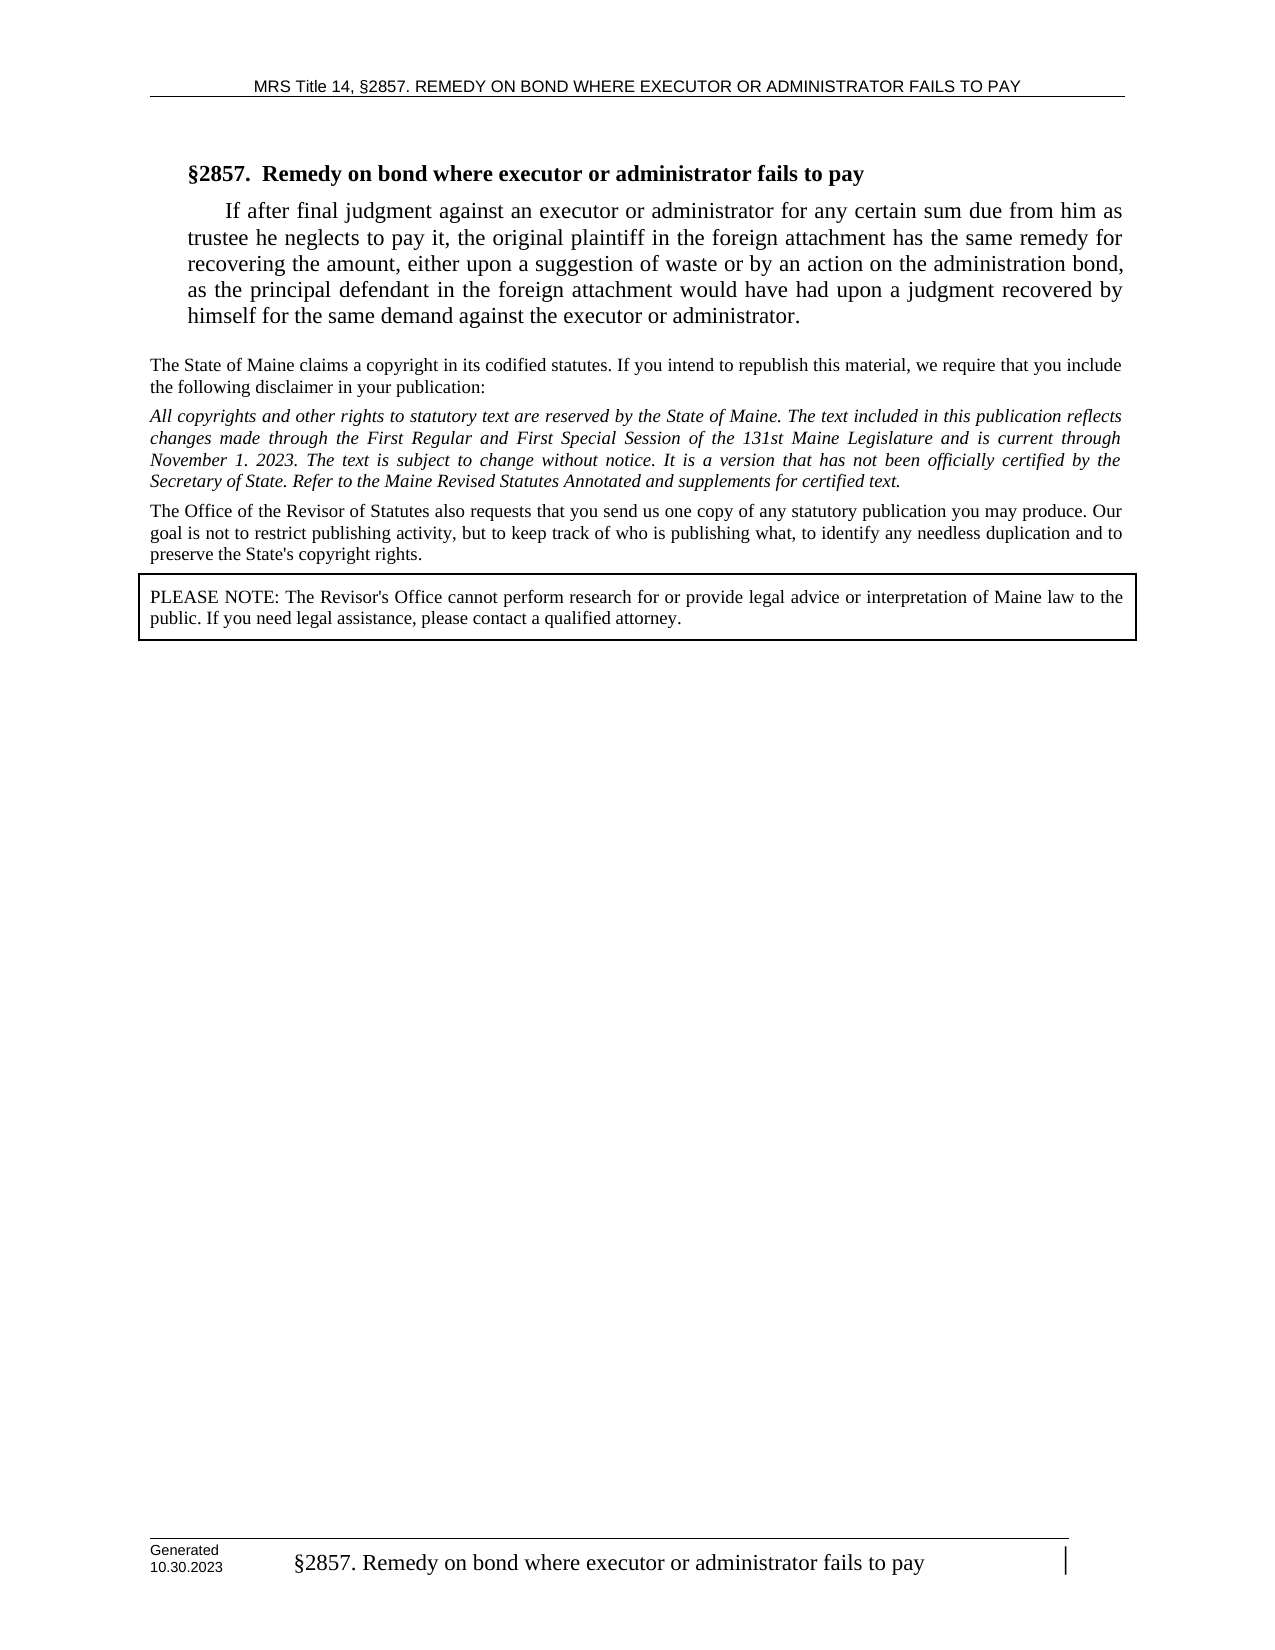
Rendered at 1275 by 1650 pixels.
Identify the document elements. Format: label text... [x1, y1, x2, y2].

text The Office of the Revisor of Statutes also requests that you send us one copy of any statutory publication you may produce. Our goal is not to restrict publishing activity, but to keep track of who is publishing what, to identify any needless duplication and to preserve the State's copyright rights. [150, 500, 1125, 565]
text The State of Maine claims a copyright in its codified statutes. If you intend to republish this material, we require that you include the following disclaimer in your publication: [150, 354, 1125, 397]
text If after final judgment against an executor or administrator for any certain sum due from him as trustee he neglects to pay it, the original plaintiff in the foreign attachment has the same remedy for recovering the amount, either upon a suggestion of waste or by an action on the administration bond, as the principal defendant in the foreign attachment would have had upon a judgment recovered by himself for the same demand against the executor or administrator. [187, 197, 1125, 329]
text PLEASE NOTE: The Revisor's Office cannot perform research for or provide legal advice or interpretation of Maine law to the public. If you need legal assistance, please contact a qualified attorney. [140, 575, 1135, 639]
text §2857. Remedy on bond where executor or administrator fails to pay [187, 160, 1125, 187]
text All copyrights and other rights to statutory text are reserved by the State of Maine. The text included in this publication reflects changes made through the First Regular and First Special Session of the 131st Maine Legislature and is current through November 1. 2023 . The text is subject to change without notice. It is a version that has not been officially certified by the Secretary of State. Refer to the Maine Revised Statutes Annotated and supplements for certified text. [150, 405, 1125, 492]
